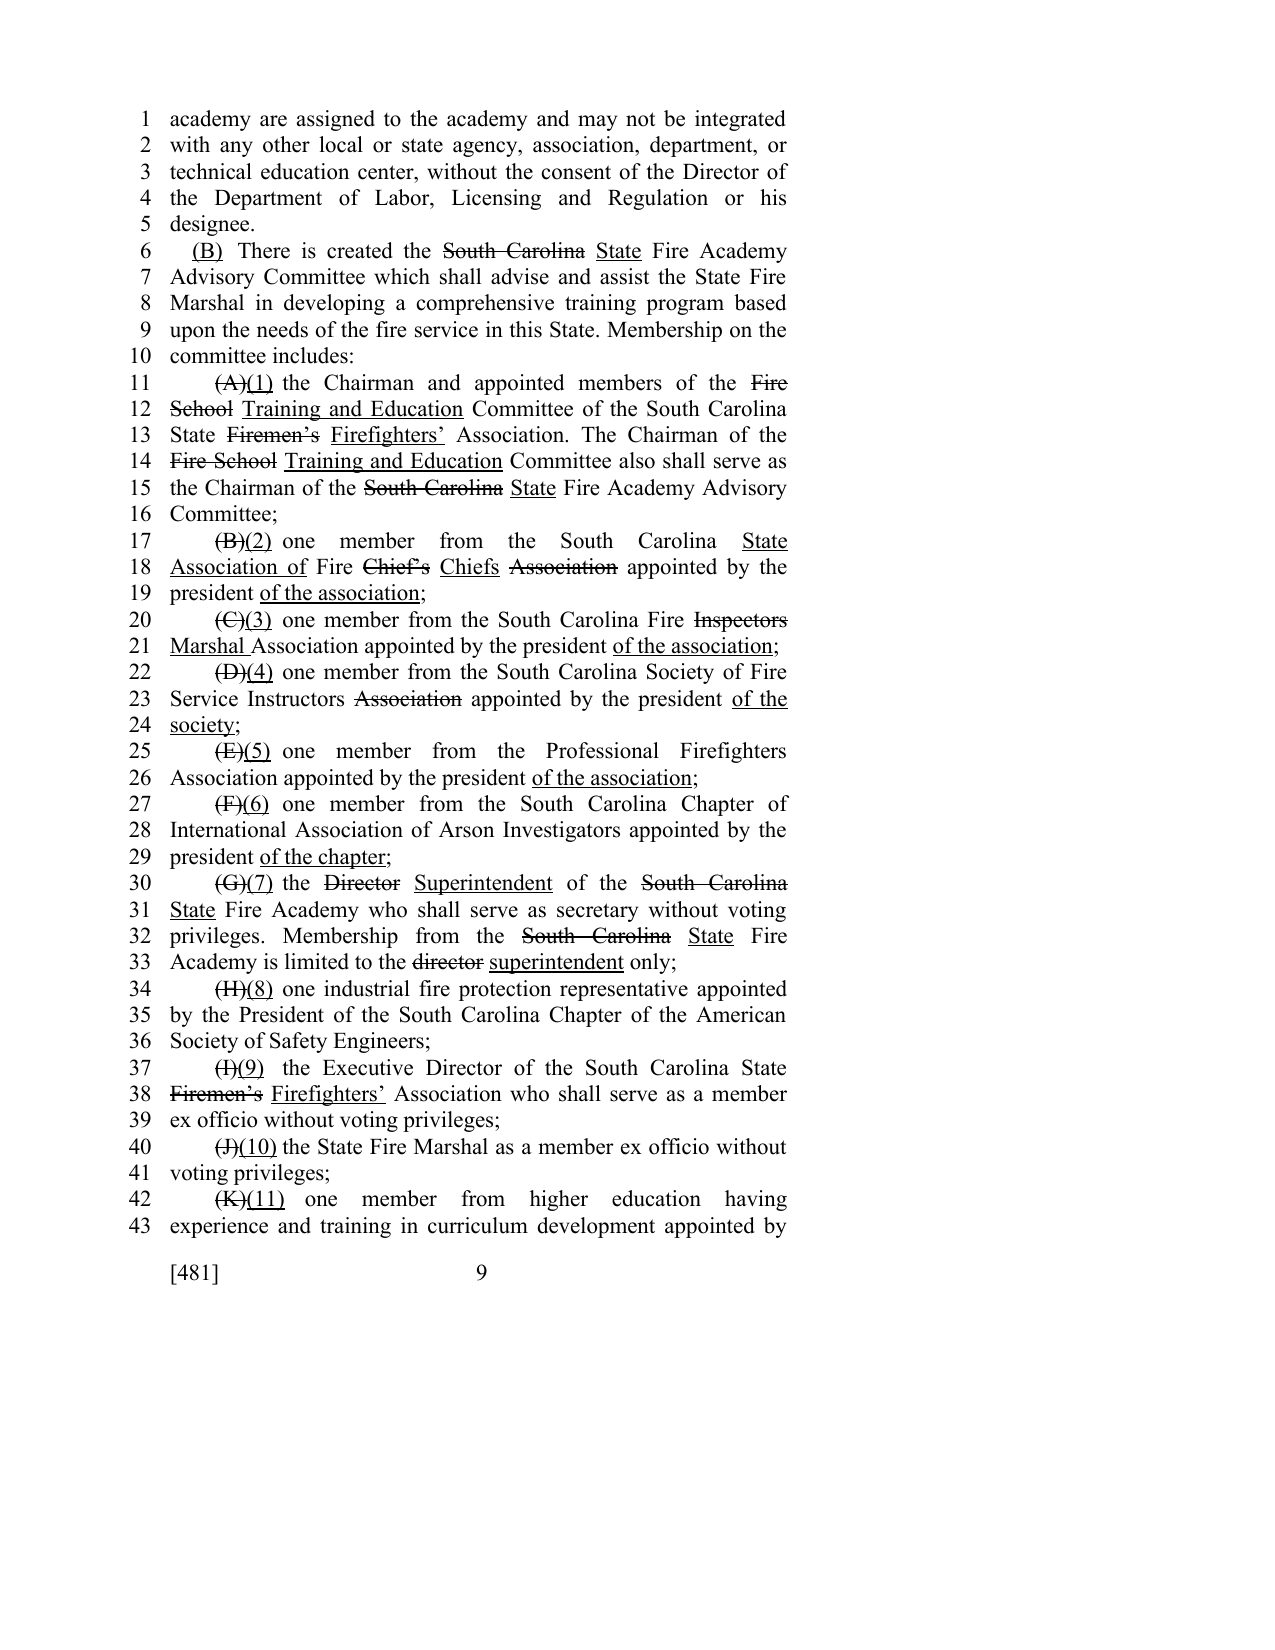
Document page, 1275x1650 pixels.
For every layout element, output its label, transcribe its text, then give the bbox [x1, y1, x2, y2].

text (C)(3) one member from the South Carolina Fire Inspectors Marshal Association appointed by the president of the association; [169, 606, 787, 658]
text (B) There is created the South Carolina State Fire Academy Advisory Committee which shall advise and assist the State Fire Marshal in developing a comprehensive training program based upon the needs of the fire service in this State. Membership on the committee includes: [169, 237, 787, 368]
text (I)(9) the Executive Director of the South Carolina State Firemen’s Firefighters’ Association who shall serve as a member ex officio without voting privileges; [169, 1054, 787, 1133]
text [169, 1186, 787, 1238]
text (J)(10) the State Fire Marshal as a member ex officio without voting privileges; [169, 1133, 787, 1186]
text (H)(8) one industrial fire protection representative appointed by the President of the South Carolina Chapter of the American Society of Safety Engineers; [169, 975, 787, 1054]
text (D)(4) one member from the South Carolina Society of Fire Service Instructors Association appointed by the president of the society; [169, 658, 787, 737]
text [169, 105, 787, 237]
text (F)(6) one member from the South Carolina Chapter of International Association of Arson Investigators appointed by the president of the chapter; [169, 790, 787, 869]
text (B)(2) one member from the South Carolina State Association of Fire Chief’s Chiefs Association appointed by the president of the association; [169, 527, 787, 606]
text (G)(7) the Director Superintendent of the South Carolina State Fire Academy who shall serve as secretary without voting privileges. Membership from the South Carolina State Fire Academy is limited to the director superintendent only; [169, 869, 787, 975]
text (A)(1) the Chairman and appointed members of the Fire School Training and Education Committee of the South Carolina State Firemen’s Firefighters’ Association. The Chairman of the Fire School Training and Education Committee also shall serve as the Chairman of the South Carolina State Fire Academy Advisory Committee; [169, 368, 787, 527]
text (E)(5) one member from the Professional Firefighters Association appointed by the president of the association; [169, 737, 787, 790]
